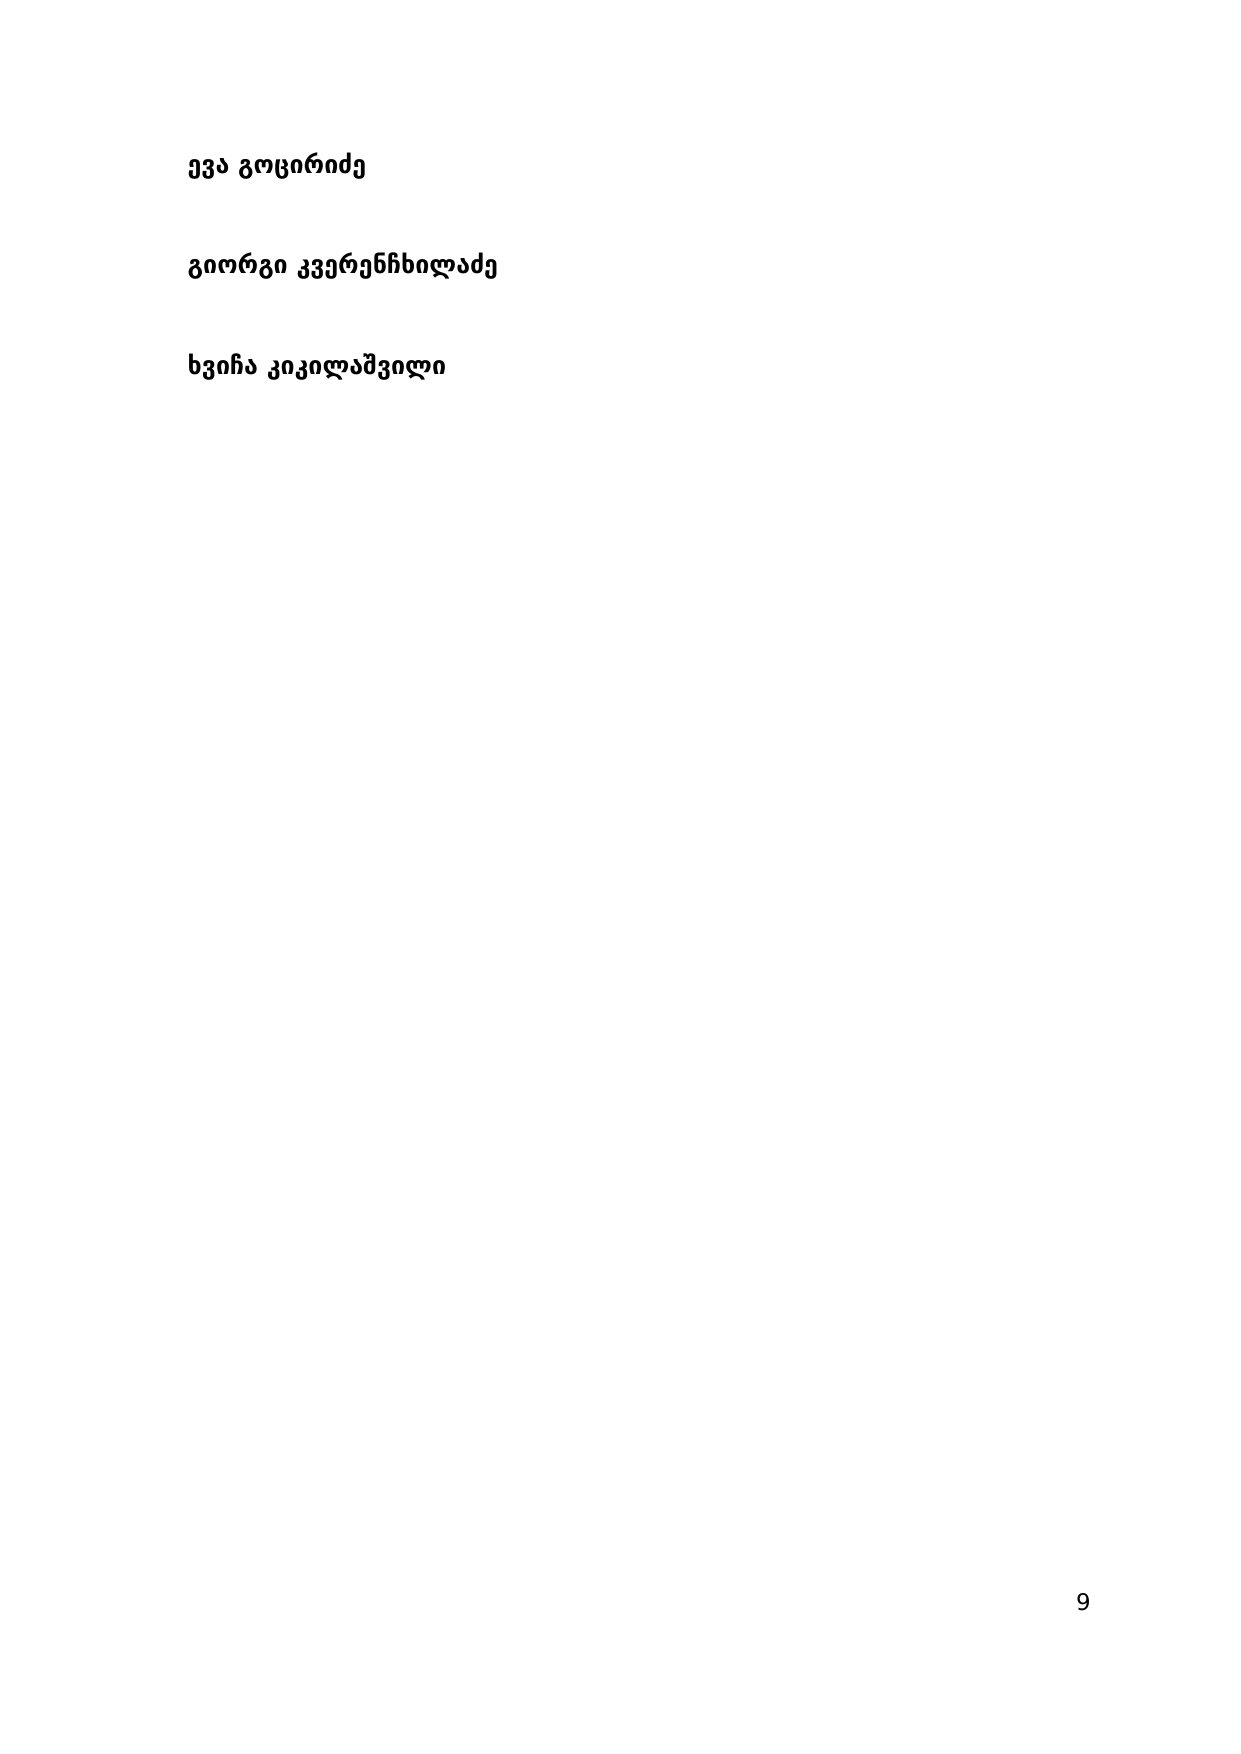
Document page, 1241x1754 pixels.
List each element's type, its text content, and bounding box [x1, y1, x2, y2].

text ევა გოცირიძე [150, 150, 1090, 179]
text ხვიჩა კიკილაშვილი [150, 351, 1090, 380]
text გიორგი კვერენჩხილაძე [150, 251, 1090, 280]
